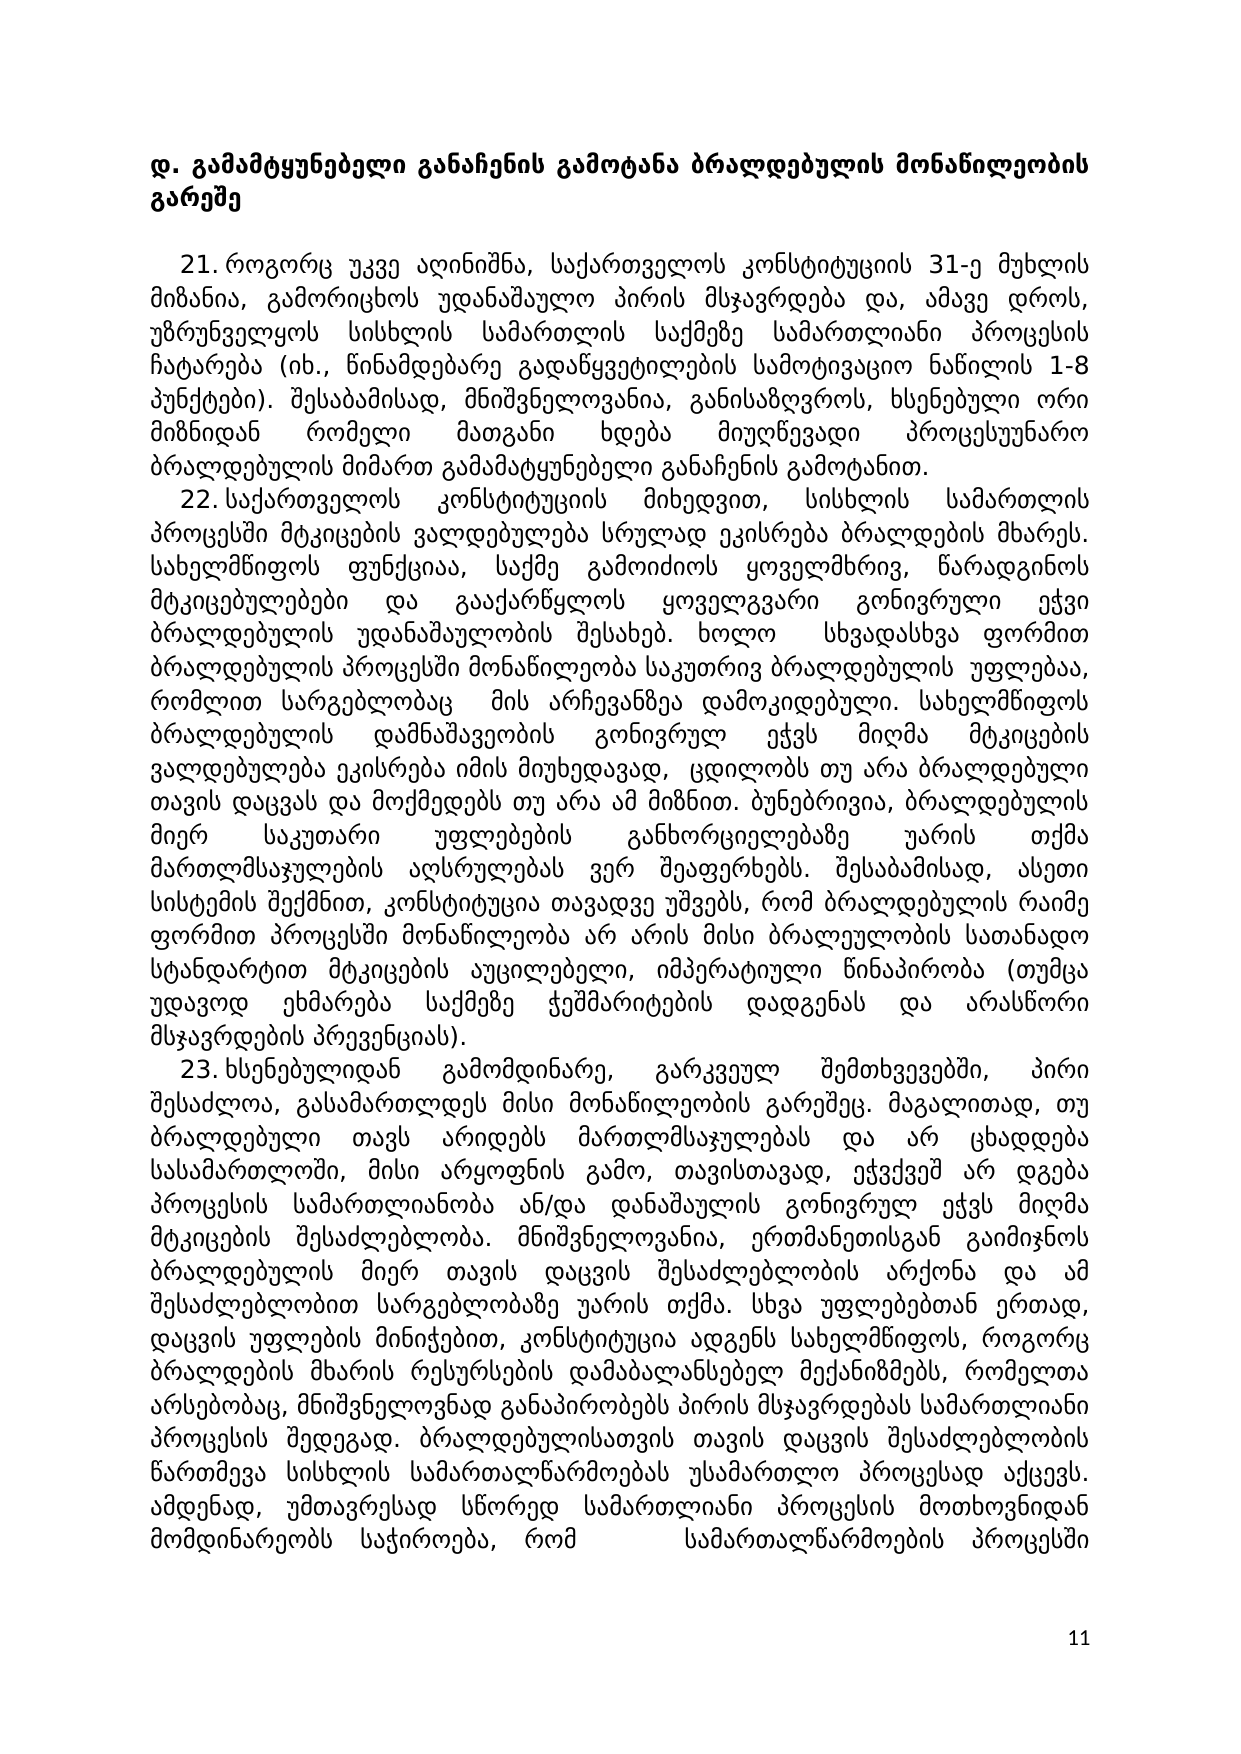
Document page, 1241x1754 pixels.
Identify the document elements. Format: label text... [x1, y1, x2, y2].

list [150, 1056, 1090, 1554]
list როგორც უკვე აღინიშნა, საქართველოს კონსტიტუციის 31-ე მუხლის მიზანია, გამორიცხოს უდანაშაულო პირის მსჯავრდება და, ამავე დროს, უზრუნველყოს სისხლის სამართლის საქმეზე სამართლიანი პროცესის ჩატარება (იხ., წინამდებარე გადაწყვეტილების სამოტივაციო ნაწილის 1-8 პუნქტები). შესაბამისად, მნიშვნელოვანია, განისაზღვროს, ხსენებული ორი მიზნიდან რომელი მათგანი ხდება მიუღწევადი პროცესუუნარო ბრალდებულის მიმართ გამამატყუნებელი განაჩენის გამოტანით. [150, 251, 1090, 481]
subtitle დ. გამამტყუნებელი განაჩენის გამოტანა ბრალდებულის მონაწილეობის გარეშე [150, 150, 1090, 213]
list საქართველოს კონსტიტუციის მიხედვით, სისხლის სამართლის პროცესში მტკიცების ვალდებულება სრულად ეკისრება ბრალდების მხარეს. სახელმწიფოს ფუნქციაა, საქმე გამოიძიოს ყოველმხრივ, წარადგინოს მტკიცებულებები და გააქარწყლოს ყოველგვარი გონივრული ეჭვი ბრალდებულის უდანაშაულობის შესახებ. ხოლო სხვადასხვა ფორმით ბრალდებულის პროცესში მონაწილეობა საკუთრივ ბრალდებულის უფლებაა, რომლით სარგებლობაც მის არჩევანზეა დამოკიდებული. სახელმწიფოს ბრალდებულის დამნაშავეობის გონივრულ ეჭვს მიღმა მტკიცების ვალდებულება ეკისრება იმის მიუხედავად, ცდილობს თუ არა ბრალდებული თავის დაცვას და მოქმედებს თუ არა ამ მიზნით. ბუნებრივია, ბრალდებულის მიერ საკუთარი უფლებების განხორციელებაზე უარის თქმა მართლმსაჯულების აღსრულებას ვერ შეაფერხებს. შესაბამისად, ასეთი სისტემის შექმნით, კონსტიტუცია თავადვე უშვებს, რომ ბრალდებულის რაიმე ფორმით პროცესში მონაწილეობა არ არის მისი ბრალეულობის სათანადო სტანდარტით მტკიცების აუცილებელი, იმპერატიული წინაპირობა (თუმცა უდავოდ ეხმარება საქმეზე ჭეშმარიტების დადგენას და არასწორი მსჯავრდების პრევენციას). [150, 485, 1090, 1051]
